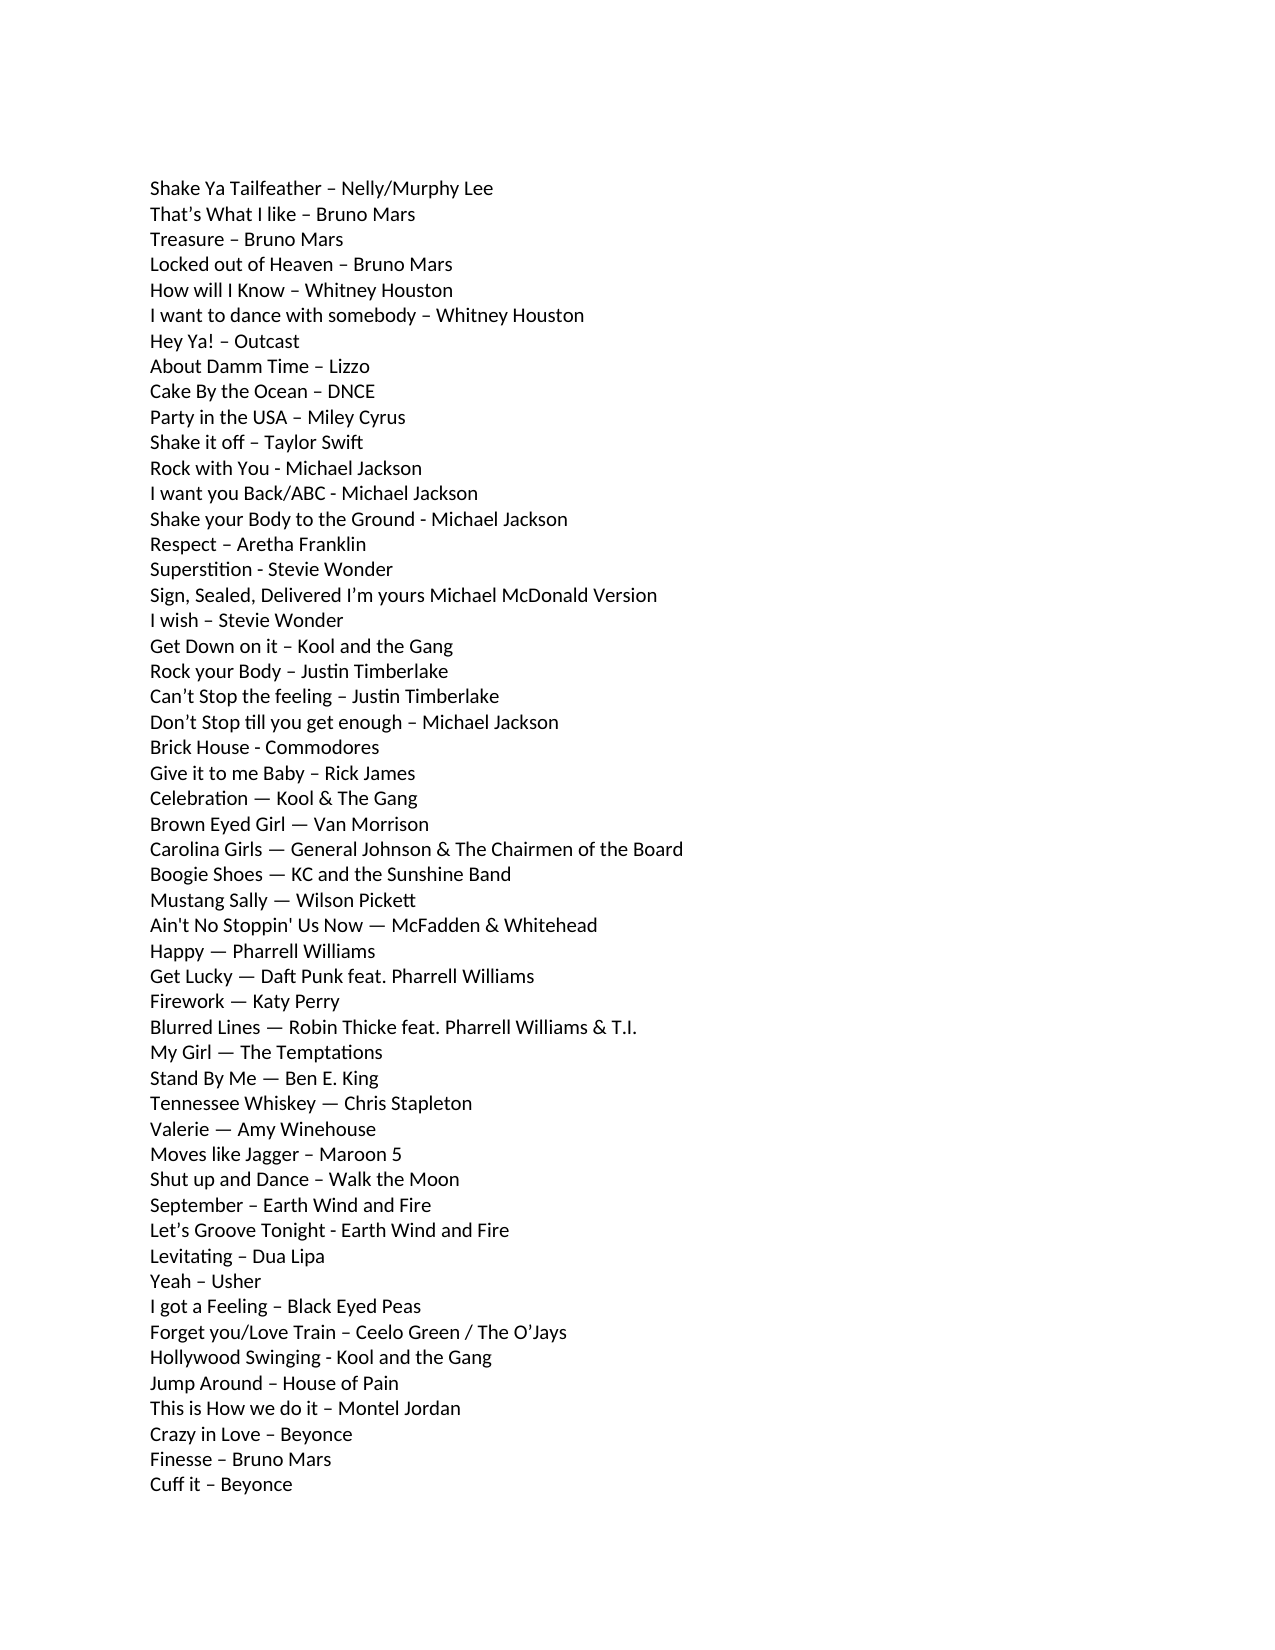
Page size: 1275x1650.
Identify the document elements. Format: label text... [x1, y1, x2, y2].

text Crazy in Love – Beyonce [150, 1421, 1125, 1446]
text I want you Back/ABC - Michael Jackson [150, 480, 1125, 506]
text Carolina Girls — General Johnson & The Chairmen of the Board [150, 836, 1125, 862]
text Locked out of Heaven – Bruno Mars [150, 252, 1125, 277]
text Shake Ya Tailfeather – Nelly/Murphy Lee [150, 175, 1125, 201]
text Cake By the Ocean – DNCE [150, 379, 1125, 404]
text Treasure – Bruno Mars [150, 226, 1125, 252]
text Tennessee Whiskey — Chris Stapleton [150, 1090, 1125, 1116]
text I wish – Stevie Wonder [150, 607, 1125, 633]
text Hollywood Swinging - Kool and the Gang [150, 1344, 1125, 1370]
text Shake your Body to the Ground - Michael Jackson [150, 506, 1125, 531]
text Valerie — Amy Winehouse [150, 1116, 1125, 1141]
text Forget you/Love Train – Ceelo Green / The O’Jays [150, 1319, 1125, 1344]
text Stand By Me — Ben E. King [150, 1065, 1125, 1090]
text I want to dance with somebody – Whitney Houston [150, 302, 1125, 328]
text Blurred Lines — Robin Thicke feat. Pharrell Williams & T.I. [150, 1014, 1125, 1039]
text Yeah – Usher [150, 1268, 1125, 1294]
text I got a Feeling – Black Eyed Peas [150, 1294, 1125, 1319]
text That’s What I like – Bruno Mars [150, 201, 1125, 226]
text Jump Around – House of Pain [150, 1370, 1125, 1395]
text Sign, Sealed, Delivered I’m yours Michael McDonald Version [150, 582, 1125, 607]
text Superstition - Stevie Wonder [150, 557, 1125, 582]
text Firework — Katy Perry [150, 989, 1125, 1014]
text Hey Ya! – Outcast [150, 328, 1125, 353]
text Levitating – Dua Lipa [150, 1243, 1125, 1268]
text Give it to me Baby – Rick James [150, 760, 1125, 785]
text My Girl — The Temptations [150, 1039, 1125, 1065]
text Celebration — Kool & The Gang [150, 785, 1125, 811]
text Brick House - Commodores [150, 734, 1125, 760]
text Ain't No Stoppin' Us Now — McFadden & Whitehead [150, 912, 1125, 938]
text How will I Know – Whitney Houston [150, 277, 1125, 302]
text Party in the USA – Miley Cyrus [150, 404, 1125, 429]
text Let’s Groove Tonight - Earth Wind and Fire [150, 1217, 1125, 1243]
text This is How we do it – Montel Jordan [150, 1395, 1125, 1421]
text Boogie Shoes — KC and the Sunshine Band [150, 862, 1125, 887]
text Get Lucky — Daft Punk feat. Pharrell Williams [150, 963, 1125, 989]
text Can’t Stop the feeling – Justin Timberlake [150, 684, 1125, 709]
text Shut up and Dance – Walk the Moon [150, 1167, 1125, 1192]
text Brown Eyed Girl — Van Morrison [150, 811, 1125, 836]
text Moves like Jagger – Maroon 5 [150, 1141, 1125, 1167]
text Rock with You - Michael Jackson [150, 455, 1125, 480]
text Finesse – Bruno Mars [150, 1446, 1125, 1472]
text September – Earth Wind and Fire [150, 1192, 1125, 1217]
text Cuff it – Beyonce [150, 1472, 1125, 1497]
text About Damm Time – Lizzo [150, 353, 1125, 379]
text Get Down on it – Kool and the Gang [150, 633, 1125, 658]
text Don’t Stop till you get enough – Michael Jackson [150, 709, 1125, 734]
text Rock your Body – Justin Timberlake [150, 658, 1125, 684]
text Shake it off – Taylor Swift [150, 429, 1125, 455]
text Happy — Pharrell Williams [150, 938, 1125, 963]
text Respect – Aretha Franklin [150, 531, 1125, 557]
text Mustang Sally — Wilson Pickett [150, 887, 1125, 912]
